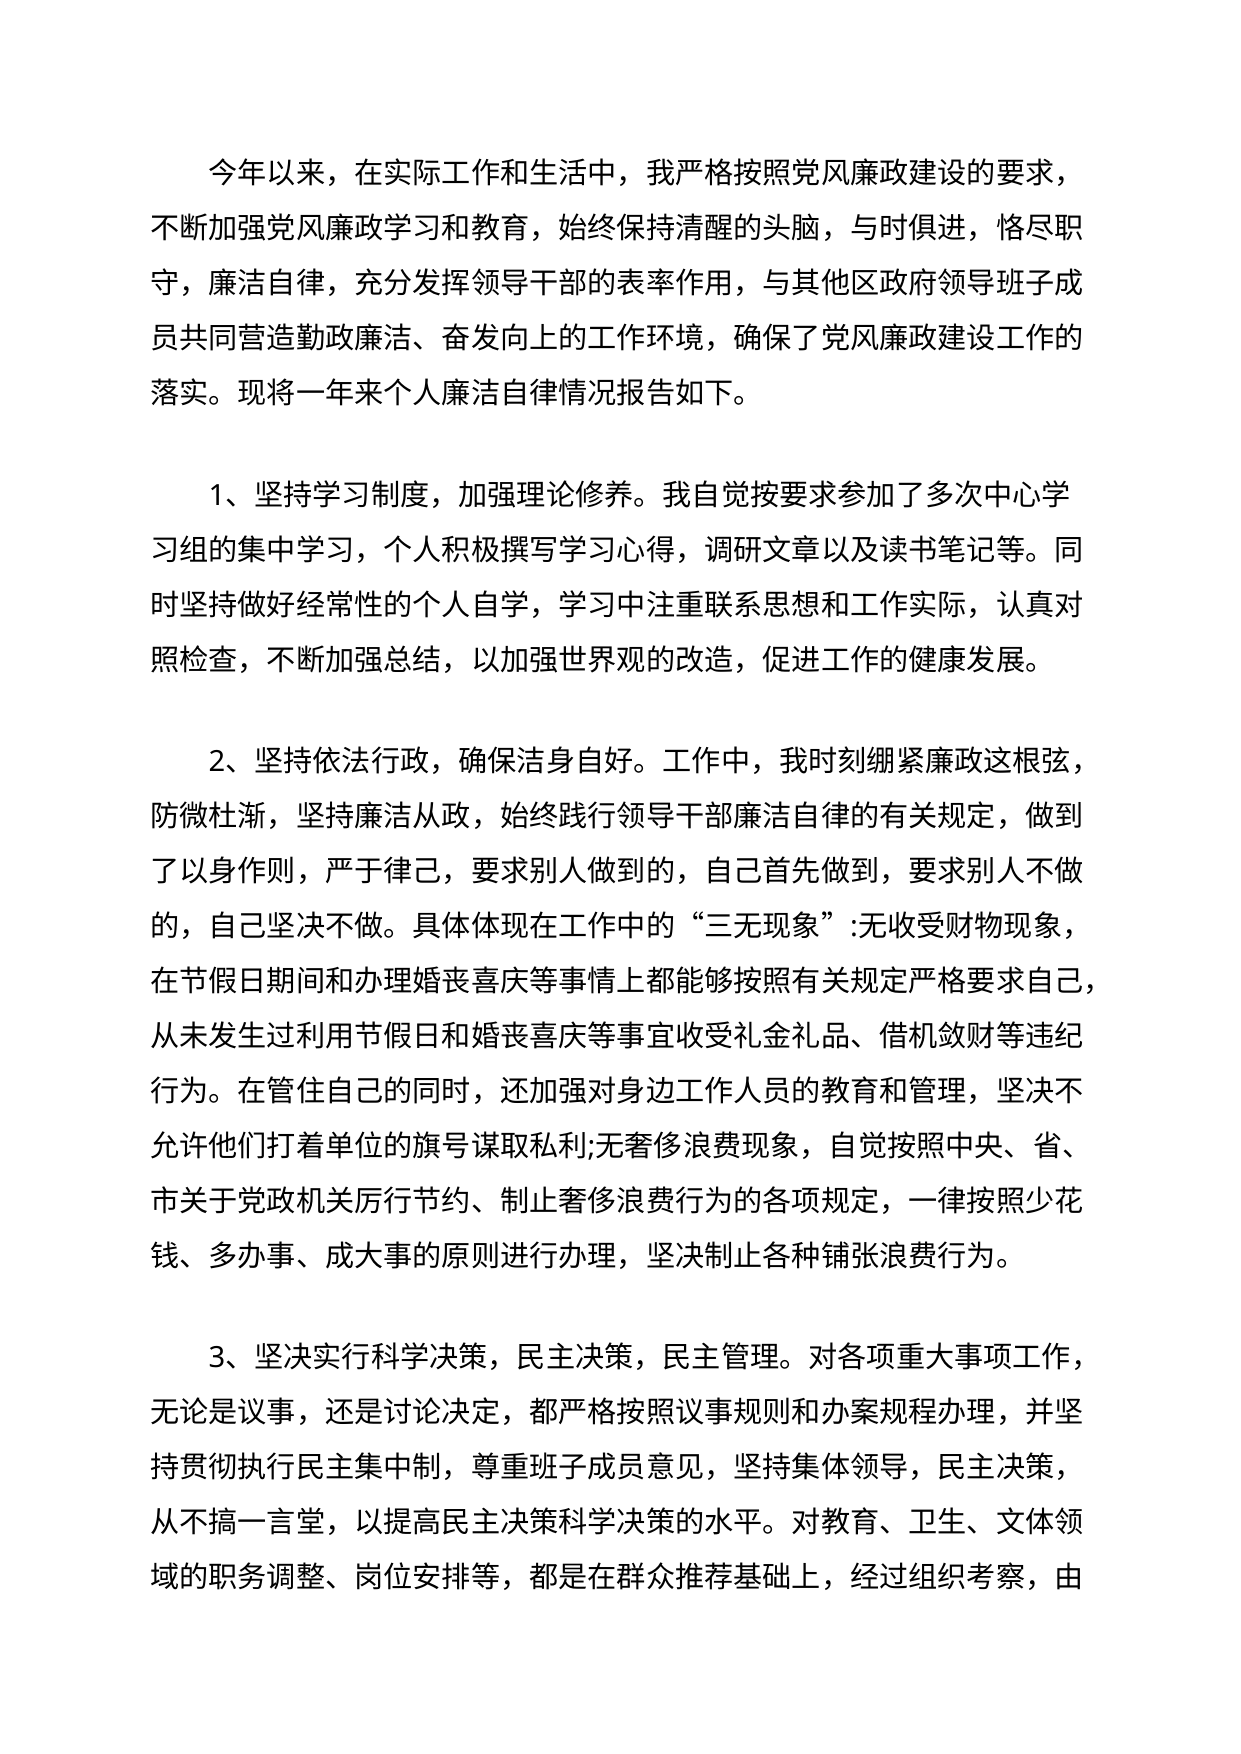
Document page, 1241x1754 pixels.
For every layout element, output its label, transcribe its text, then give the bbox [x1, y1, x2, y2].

text 2、坚持依法行政，确保洁身自好。工作中，我时刻绷紧廉政这根弦，防微杜渐，坚持廉洁从政，始终践行领导干部廉洁自律的有关规定，做到了以身作则，严于律己，要求别人做到的，自己首先做到，要求别人不做的，自己坚决不做。具体体现在工作中的“三无现象”:无收受财物现象，在节假日期间和办理婚丧喜庆等事情上都能够按照有关规定严格要求自己，从未发生过利用节假日和婚丧喜庆等事宜收受礼金礼品、借机敛财等违纪行为。在管住自己的同时，还加强对身边工作人员的教育和管理，坚决不允许他们打着单位的旗号谋取私利;无奢侈浪费现象，自觉按照中央、省、市关于党政机关厉行节约、制止奢侈浪费行为的各项规定，一律按照少花钱、多办事、成大事的原则进行办理，坚决制止各种铺张浪费行为。 [150, 738, 1090, 1274]
text 今年以来，在实际工作和生活中，我严格按照党风廉政建设的要求，不断加强党风廉政学习和教育，始终保持清醒的头脑，与时俱进，恪尽职守，廉洁自律，充分发挥领导干部的表率作用，与其他区政府领导班子成员共同营造勤政廉洁、奋发向上的工作环境，确保了党风廉政建设工作的落实。现将一年来个人廉洁自律情况报告如下。 [150, 150, 1090, 412]
text 1、坚持学习制度，加强理论修养。我自觉按要求参加了多次中心学习组的集中学习，个人积极撰写学习心得，调研文章以及读书笔记等。同时坚持做好经常性的个人自学，学习中注重联系思想和工作实际，认真对照检查，不断加强总结，以加强世界观的改造，促进工作的健康发展。 [150, 471, 1090, 678]
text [150, 1334, 1090, 1596]
